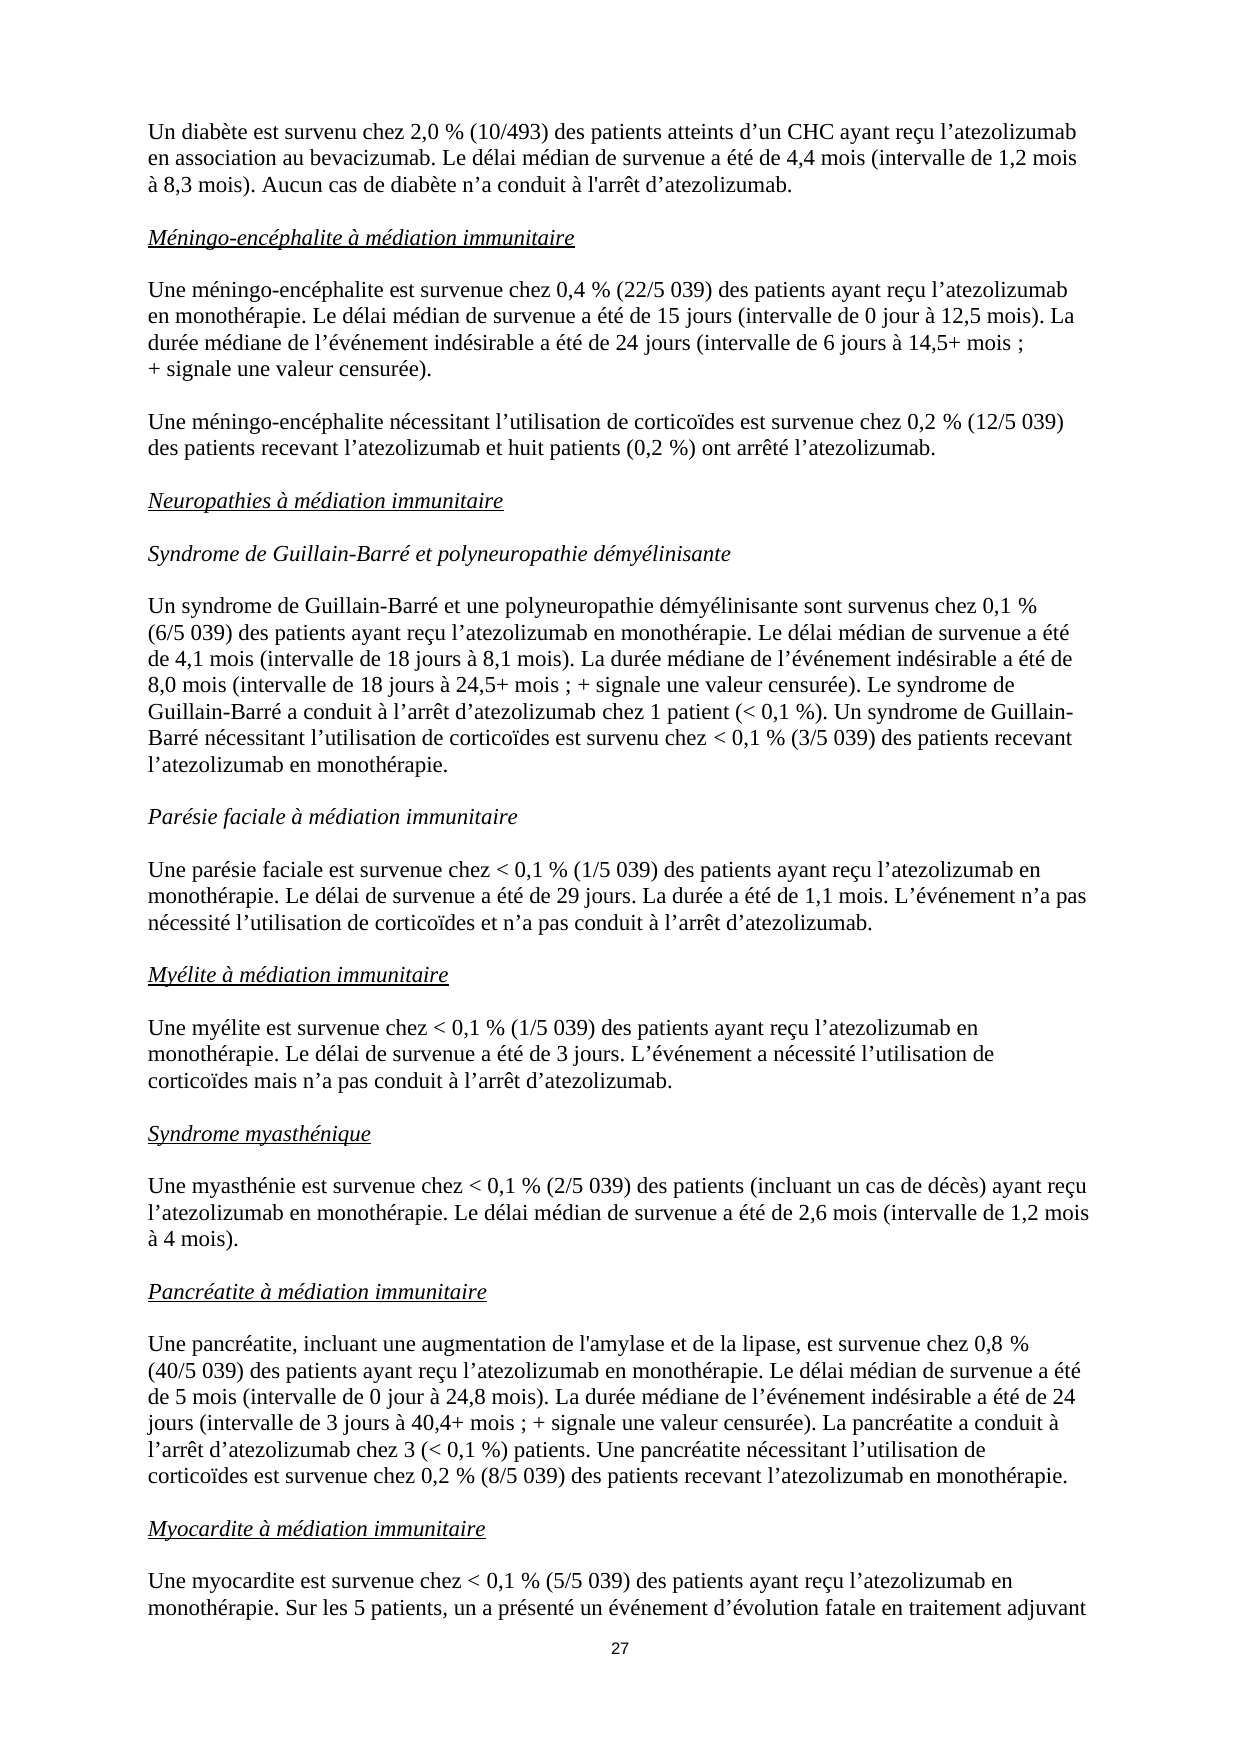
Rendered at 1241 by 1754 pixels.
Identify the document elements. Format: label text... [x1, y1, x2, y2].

text Un syndrome de Guillain-Barré et une polyneuropathie démyélinisante sont survenus chez 0,1 % (6/5 039) des patients ayant reçu l’atezolizumab en monothérapie. Le délai médian de survenue a été de 4,1 mois (intervalle de 18 jours à 8,1 mois). La durée médiane de l’événement indésirable a été de 8,0 mois (intervalle de 18 jours à 24,5+ mois ; + signale une valeur censurée). Le syndrome de Guillain-Barré a conduit à l’arrêt d’atezolizumab chez 1 patient (< 0,1 %). Un syndrome de Guillain-Barré nécessitant l’utilisation de corticoïdes est survenu chez < 0,1 % (3/5 039) des patients recevant l’atezolizumab en monothérapie. [148, 592, 1092, 777]
text Une pancréatite, incluant une augmentation de l'amylase et de la lipase, est survenue chez 0,8 % (40/5 039) des patients ayant reçu l’atezolizumab en monothérapie. Le délai médian de survenue a été de 5 mois (intervalle de 0 jour à 24,8 mois). La durée médiane de l’événement indésirable a été de 24 jours (intervalle de 3 jours à 40,4+ mois ; + signale une valeur censurée). La pancréatite a conduit à l’arrêt d’atezolizumab chez 3 (< 0,1 %) patients. Une pancréatite nécessitant l’utilisation de corticoïdes est survenue chez 0,2 % (8/5 039) des patients recevant l’atezolizumab en monothérapie. [148, 1330, 1092, 1488]
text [148, 1568, 1092, 1620]
text Une myasthénie est survenue chez < 0,1 % (2/5 039) des patients (incluant un cas de décès) ayant reçu l’atezolizumab en monothérapie. Le délai médian de survenue a été de 2,6 mois (intervalle de 1,2 mois à 4 mois). [148, 1172, 1092, 1251]
text Neuropathies à médiation immunitaire [148, 487, 1092, 513]
text Méningo-encéphalite à médiation immunitaire [148, 223, 1092, 250]
text Une myélite est survenue chez < 0,1 % (1/5 039) des patients ayant reçu l’atezolizumab en monothérapie. Le délai de survenue a été de 3 jours. L’événement a nécessité l’utilisation de corticoïdes mais n’a pas conduit à l’arrêt d’atezolizumab. [148, 1014, 1092, 1093]
text Pancréatite à médiation immunitaire [148, 1278, 1092, 1304]
text Une méningo-encéphalite nécessitant l’utilisation de corticoïdes est survenue chez 0,2 % (12/5 039) des patients recevant l’atezolizumab et huit patients (0,2 %) ont arrêté l’atezolizumab. [148, 408, 1092, 461]
text Un diabète est survenu chez 2,0 % (10/493) des patients atteints d’un CHC ayant reçu l’atezolizumab en association au bevacizumab. Le délai médian de survenue a été de 4,4 mois (intervalle de 1,2 mois à 8,3 mois). Aucun cas de diabète n’a conduit à l'arrêt d’atezolizumab. [148, 118, 1092, 197]
text Parésie faciale à médiation immunitaire [148, 803, 1092, 830]
text Une méningo-encéphalite est survenue chez 0,4 % (22/5 039) des patients ayant reçu l’atezolizumab en monothérapie. Le délai médian de survenue a été de 15 jours (intervalle de 0 jour à 12,5 mois). La durée médiane de l’événement indésirable a été de 24 jours (intervalle de 6 jours à 14,5+ mois ; + signale une valeur censurée). [148, 276, 1092, 382]
text Syndrome de Guillain-Barré et polyneuropathie démyélinisante [148, 540, 1092, 566]
text Myocardite à médiation immunitaire [148, 1515, 1092, 1541]
text Myélite à médiation immunitaire [148, 961, 1092, 988]
text Syndrome myasthénique [148, 1119, 1092, 1146]
text Une parésie faciale est survenue chez < 0,1 % (1/5 039) des patients ayant reçu l’atezolizumab en monothérapie. Le délai de survenue a été de 29 jours. La durée a été de 1,1 mois. L’événement n’a pas nécessité l’utilisation de corticoïdes et n’a pas conduit à l’arrêt d’atezolizumab. [148, 856, 1092, 935]
